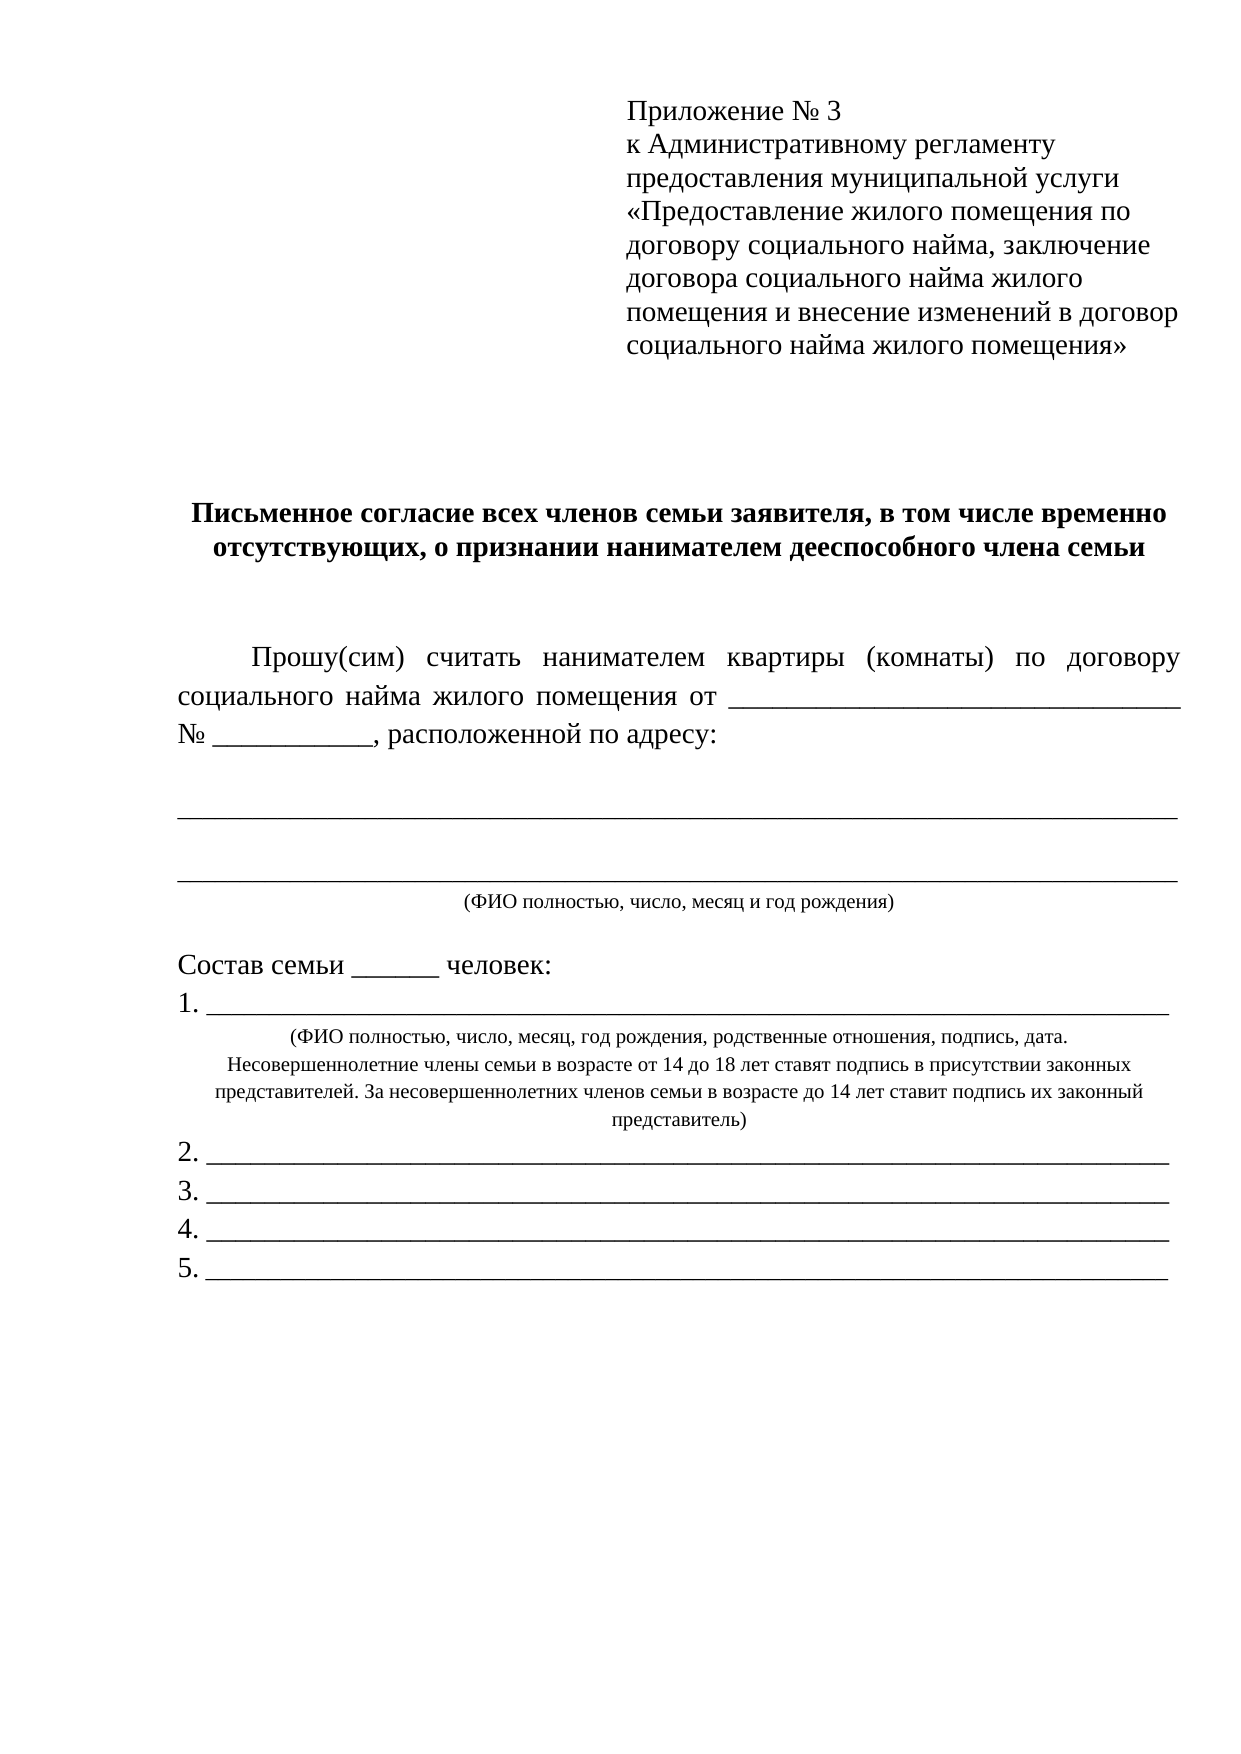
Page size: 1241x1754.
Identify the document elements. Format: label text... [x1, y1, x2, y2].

text Состав семьи ______ человек: [177, 947, 1181, 980]
text (ФИО полностью, число, месяц, год рождения, родственные отношения, подпись, дата. [177, 1024, 1181, 1048]
text 2. __________________________________________________________________ [177, 1134, 1181, 1168]
text Прошу(сим) считать нанимателем квартиры (комнаты) по договору социального найма жилого помещения от _______________________________ № ___________, расположенной по адресу: ________________________________________________________________________________ [177, 639, 1181, 821]
text Несовершеннолетние члены семьи в возрасте от 14 до 18 лет ставят подпись в присутствии законных представителей. За несовершеннолетних членов семьи в возрасте до 14 лет ставит подпись их законный представитель) [177, 1051, 1181, 1131]
text 4. __________________________________________________________________ [177, 1211, 1181, 1245]
text 1. _____________________________________________________________________________ [177, 985, 1181, 1019]
text 5. _____________________________________________________________________________ [177, 1250, 1181, 1283]
title к Административному регламенту предоставления муниципальной услуги «Предоставление жилого помещения по договору социального найма, заключение договора социального найма жилого помещения и внесение изменений в договор социального найма жилого помещения» [626, 126, 1181, 361]
text Письменное согласие всех членов семьи заявителя, в том числе временно отсутствующих, о признании нанимателем дееспособного члена семьи [177, 495, 1181, 562]
text (ФИО полностью, число, месяц и год рождения) [177, 889, 1181, 913]
text 3. __________________________________________________________________ [177, 1173, 1181, 1206]
text ________________________________________________________________________________ [177, 856, 1181, 885]
text Приложение № 3 [177, 93, 1181, 126]
